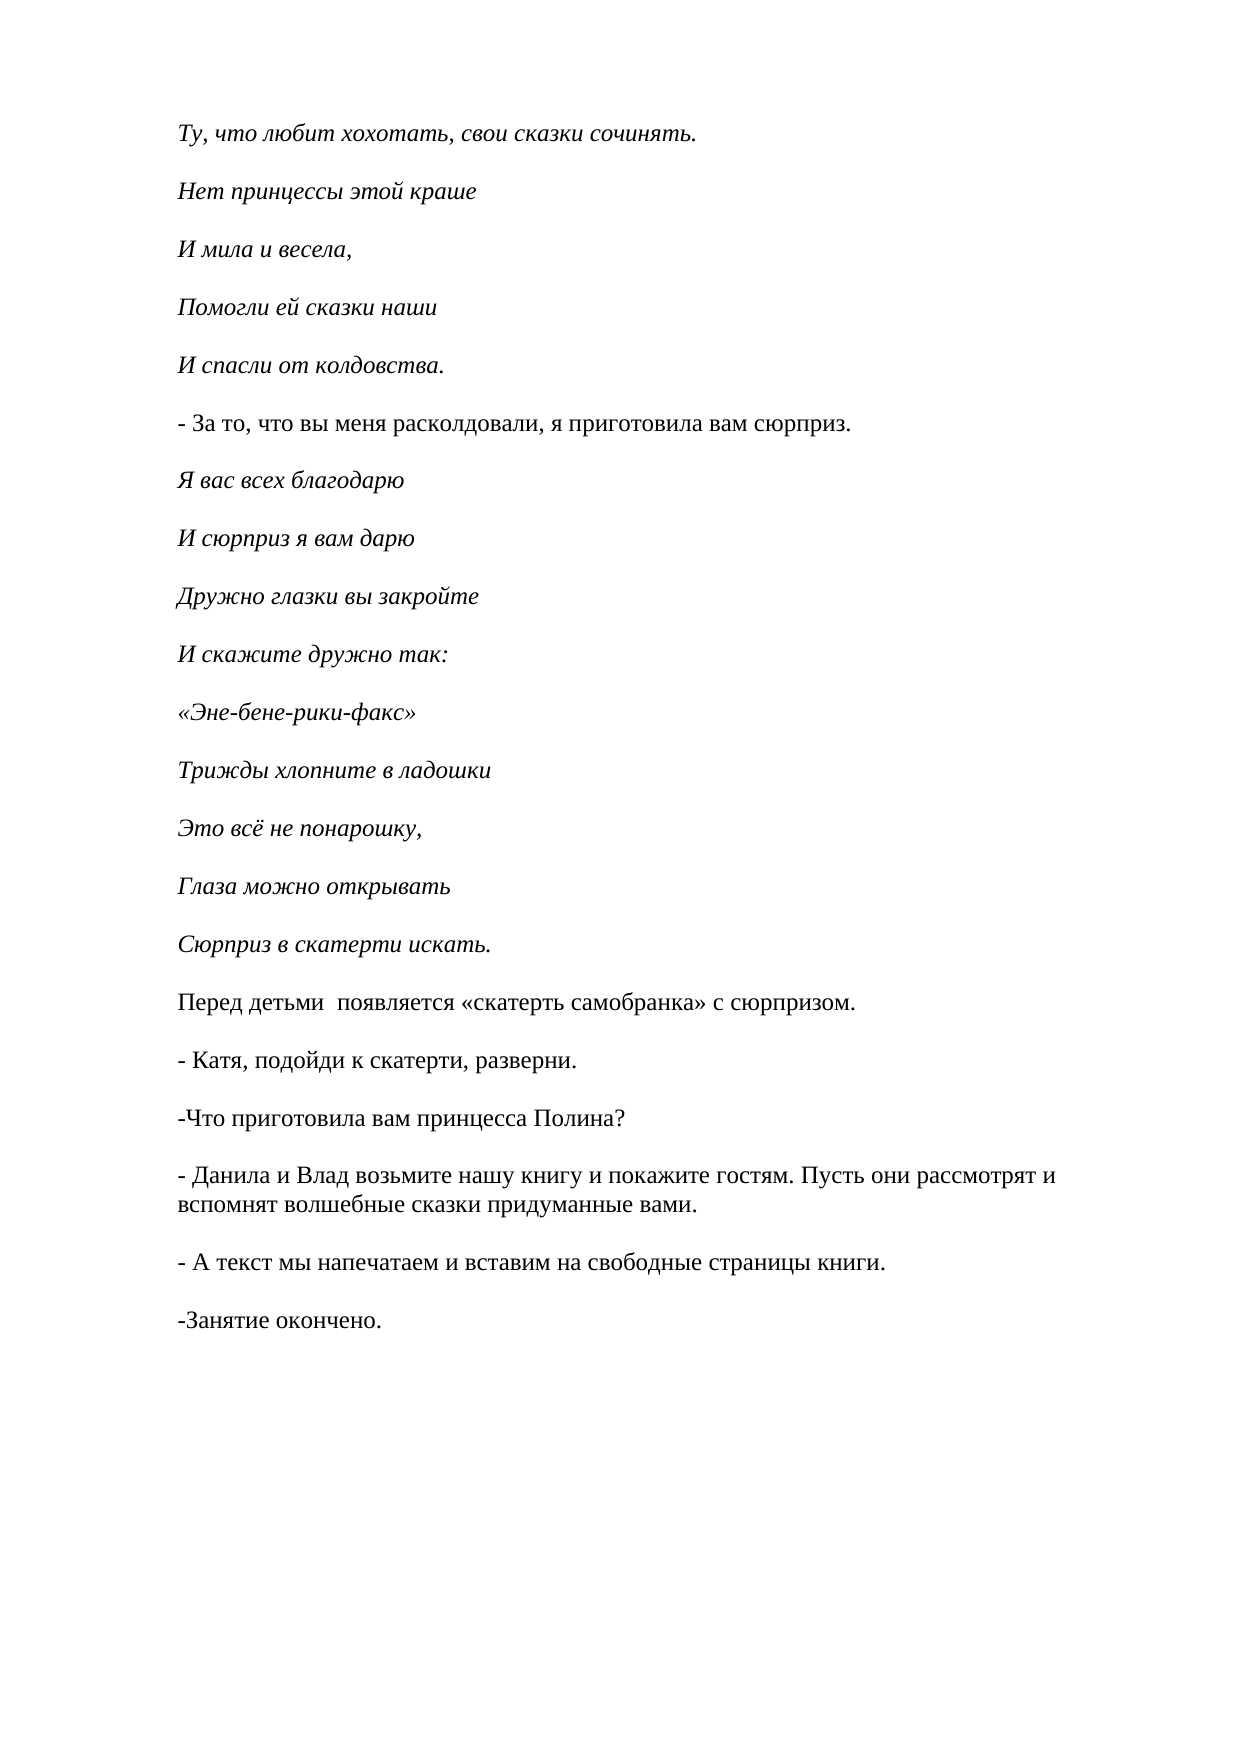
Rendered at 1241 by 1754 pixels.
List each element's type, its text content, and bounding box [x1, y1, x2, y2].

text Перед детьми появляется «скатерть самобранка» с сюрпризом. [177, 987, 1152, 1016]
text Я вас всех благодарю [177, 466, 1152, 494]
text Трижды хлопните в ладошки [177, 755, 1152, 784]
text И спасли от колдовства. [177, 350, 1152, 378]
text «Эне-бене-рики-факс» [177, 697, 1152, 726]
text Дружно глазки вы закройте [177, 581, 1152, 610]
text Это всё не понарошку, [177, 813, 1152, 842]
text - За то, что вы меня расколдовали, я приготовила вам сюрприз. [177, 408, 1152, 436]
text Помогли ей сказки наши [177, 292, 1152, 321]
text И скажите дружно так: [177, 639, 1152, 668]
text И мила и весела, [177, 234, 1152, 263]
text - Данила и Влад возьмите нашу книгу и покажите гостям. Пусть они рассмотрят и вспомнят волшебные сказки придуманные вами. [177, 1161, 1152, 1218]
text -Занятие окончено. [177, 1305, 1152, 1334]
text Нет принцессы этой краше [177, 176, 1152, 205]
text - Катя, подойди к скатерти, разверни. [177, 1045, 1152, 1073]
text - А текст мы напечатаем и вставим на свободные страницы книги. [177, 1247, 1152, 1276]
text Глаза можно открывать [177, 871, 1152, 900]
text -Что приготовила вам принцесса Полина? [177, 1103, 1152, 1131]
text Сюрприз в скатерти искать. [177, 929, 1152, 958]
text И сюрприз я вам дарю [177, 523, 1152, 552]
text Ту, что любит хохотать, свои сказки сочинять. [177, 118, 1152, 147]
